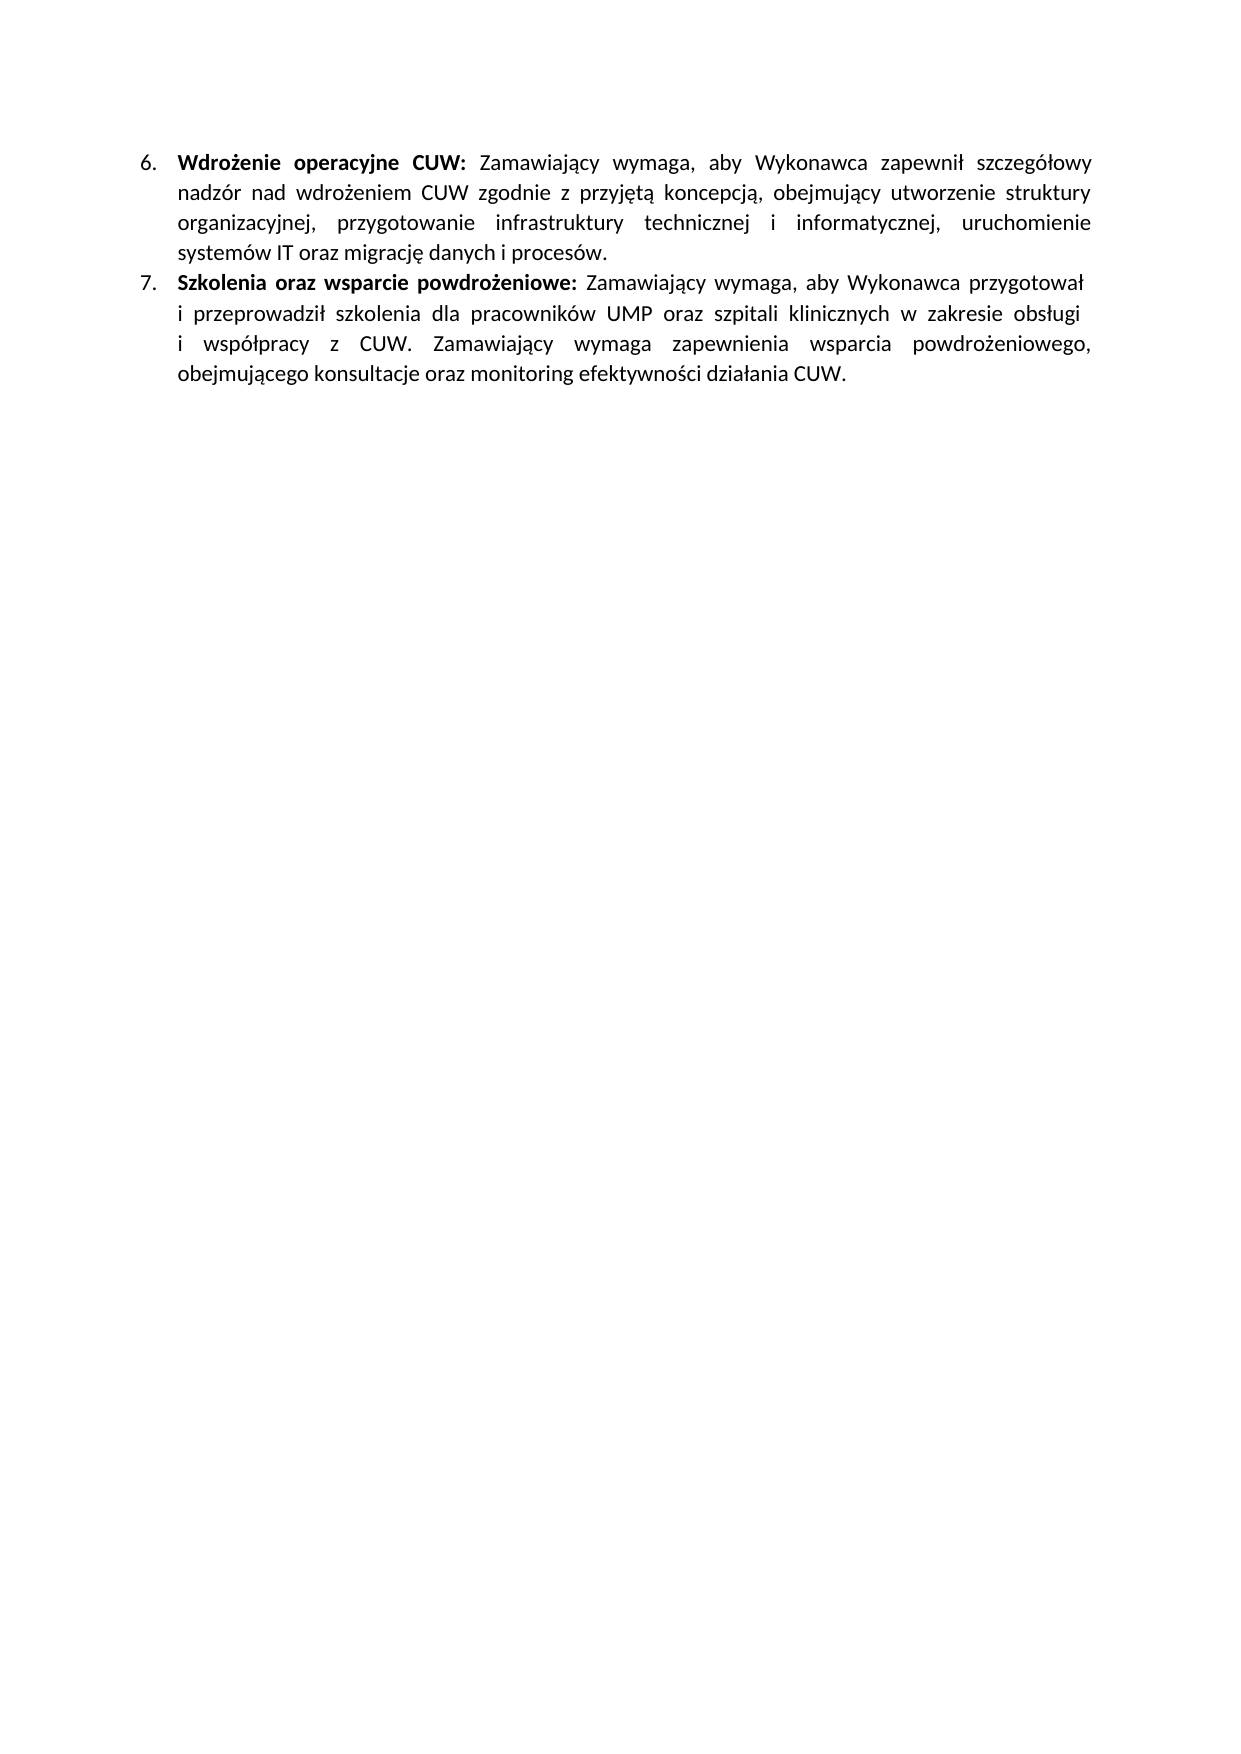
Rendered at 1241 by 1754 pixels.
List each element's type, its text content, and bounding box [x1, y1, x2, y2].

list Wdrożenie operacyjne CUW: Zamawiający wymaga, aby Wykonawca zapewnił szczegółowy nadzór nad wdrożeniem CUW zgodnie z przyjętą koncepcją, obejmujący utworzenie struktury organizacyjnej, przygotowanie infrastruktury technicznej i informatycznej, uruchomienie systemów IT oraz migrację danych i procesów. [140, 148, 1093, 266]
list Szkolenia oraz wsparcie powdrożeniowe: Zamawiający wymaga, aby Wykonawca przygotował i przeprowadził szkolenia dla pracowników UMP oraz szpitali klinicznych w zakresie obsługi i współpracy z CUW. Zamawiający wymaga zapewnienia wsparcia powdrożeniowego, obejmującego konsultacje oraz monitoring efektywności działania CUW. [140, 268, 1093, 387]
